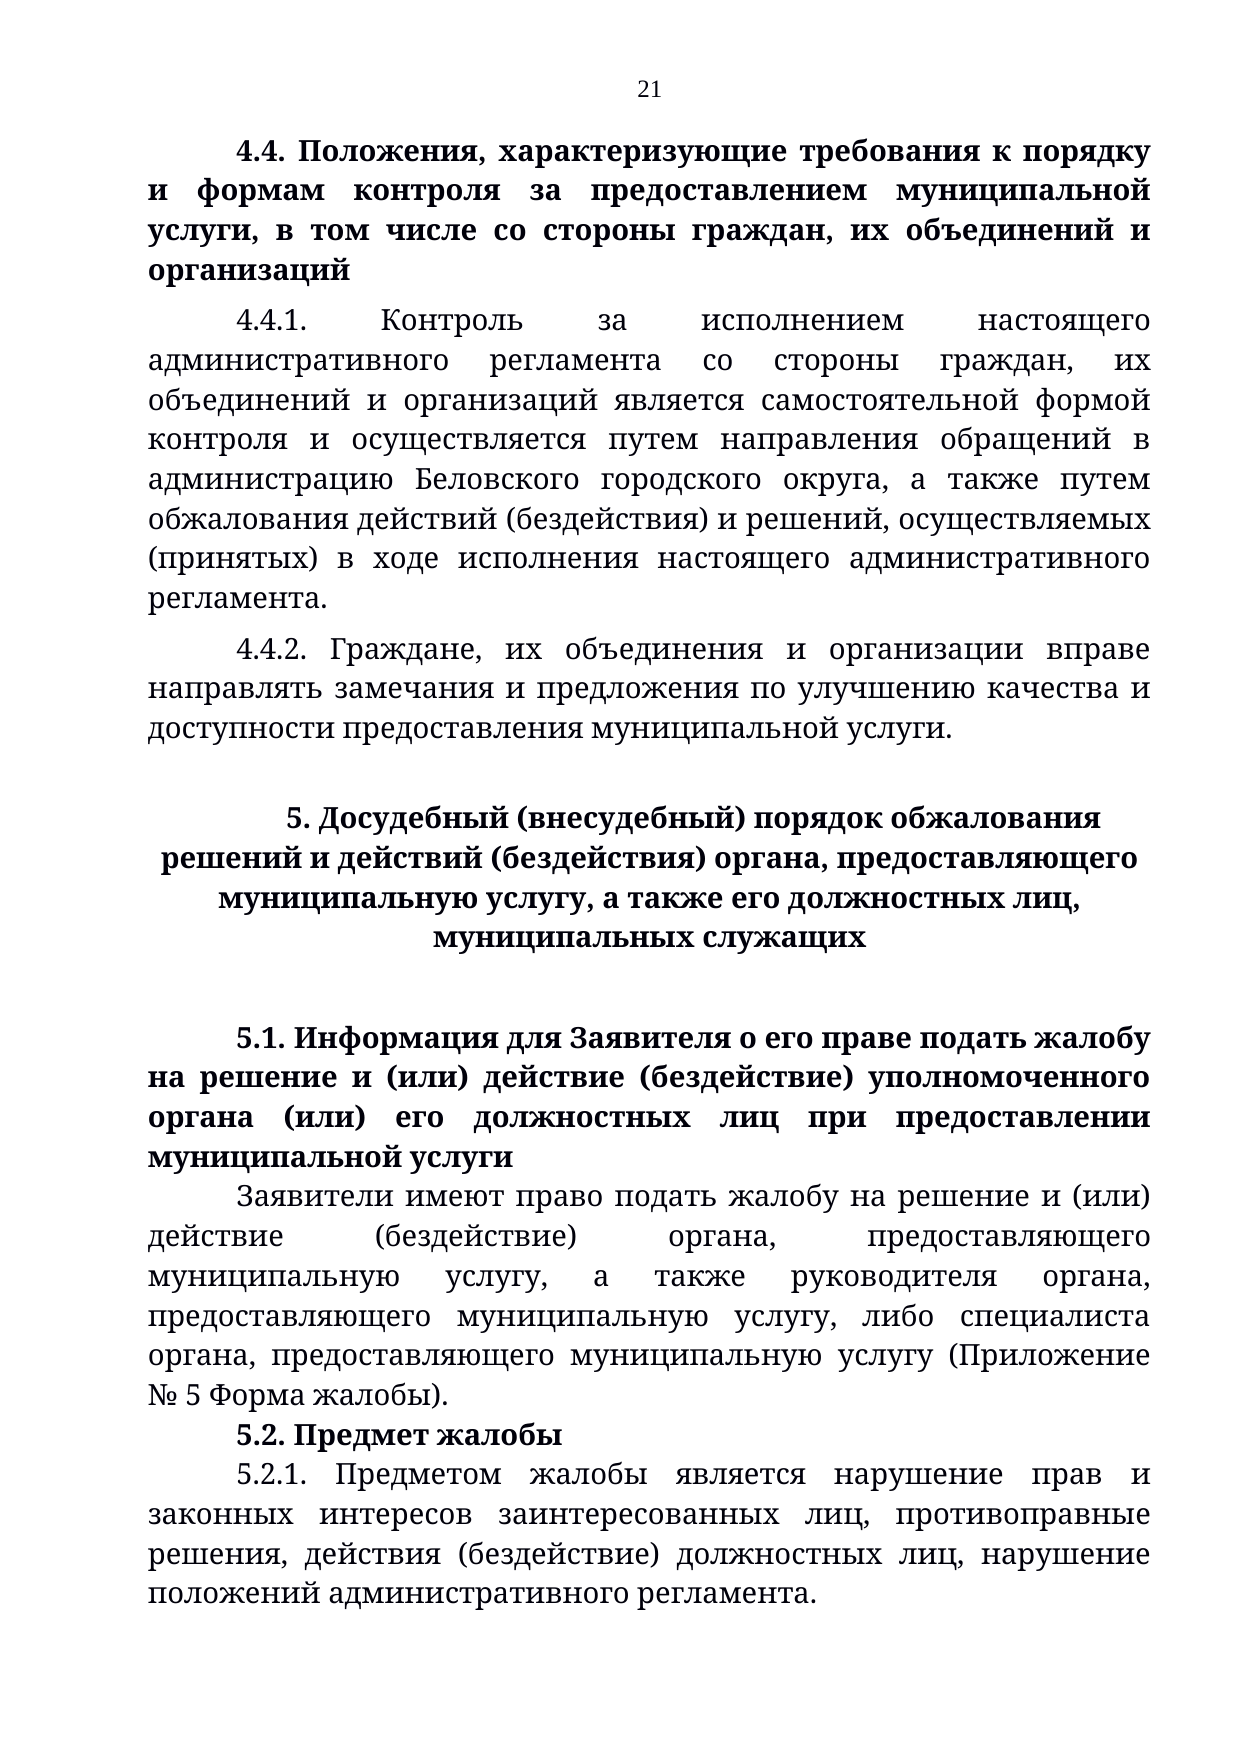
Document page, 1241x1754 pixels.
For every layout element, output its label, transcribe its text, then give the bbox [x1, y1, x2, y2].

text 5.2.1. Предметом жалобы является нарушение прав и законных интересов заинтересованных лиц, противоправные решения, действия (бездействие) должностных лиц, нарушение положений административного регламента. [148, 1453, 1152, 1612]
text 4.4.1. Контроль за исполнением настоящего административного регламента со стороны граждан, их объединений и организаций является самостоятельной формой контроля и осуществляется путем направления обращений в администрацию Беловского городского округа, а также путем обжалования действий (бездействия) и решений, осуществляемых (принятых) в ходе исполнения настоящего административного регламента. [148, 299, 1152, 617]
text Заявители имеют право подать жалобу на решение и (или) действие (бездействие) органа, предоставляющего муниципальную услугу, а также руководителя органа, предоставляющего муниципальную услугу, либо специалиста органа, предоставляющего муниципальную услугу (Приложение № 5 Форма жалобы). [148, 1176, 1152, 1414]
text 4.4. Положения, характеризующие требования к порядку и формам контроля за предоставлением муниципальной услуги, в том числе со стороны граждан, их объединений и организаций [148, 130, 1152, 289]
text 5.1. Информация для Заявителя о его праве подать жалобу на решение и (или) действие (бездействие) уполномоченного органа (или) его должностных лиц при предоставлении муниципальной услуги [148, 1017, 1152, 1176]
text 5. Досудебный (внесудебный) порядок обжалования решений и действий (бездействия) органа, предоставляющего муниципальную услугу, а также его должностных лиц, муниципальных служащих [148, 798, 1152, 956]
text 4.4.2. Граждане, их объединения и организации вправе направлять замечания и предложения по улучшению качества и доступности предоставления муниципальной услуги. [148, 628, 1152, 747]
text 5.2. Предмет жалобы [148, 1414, 1152, 1453]
